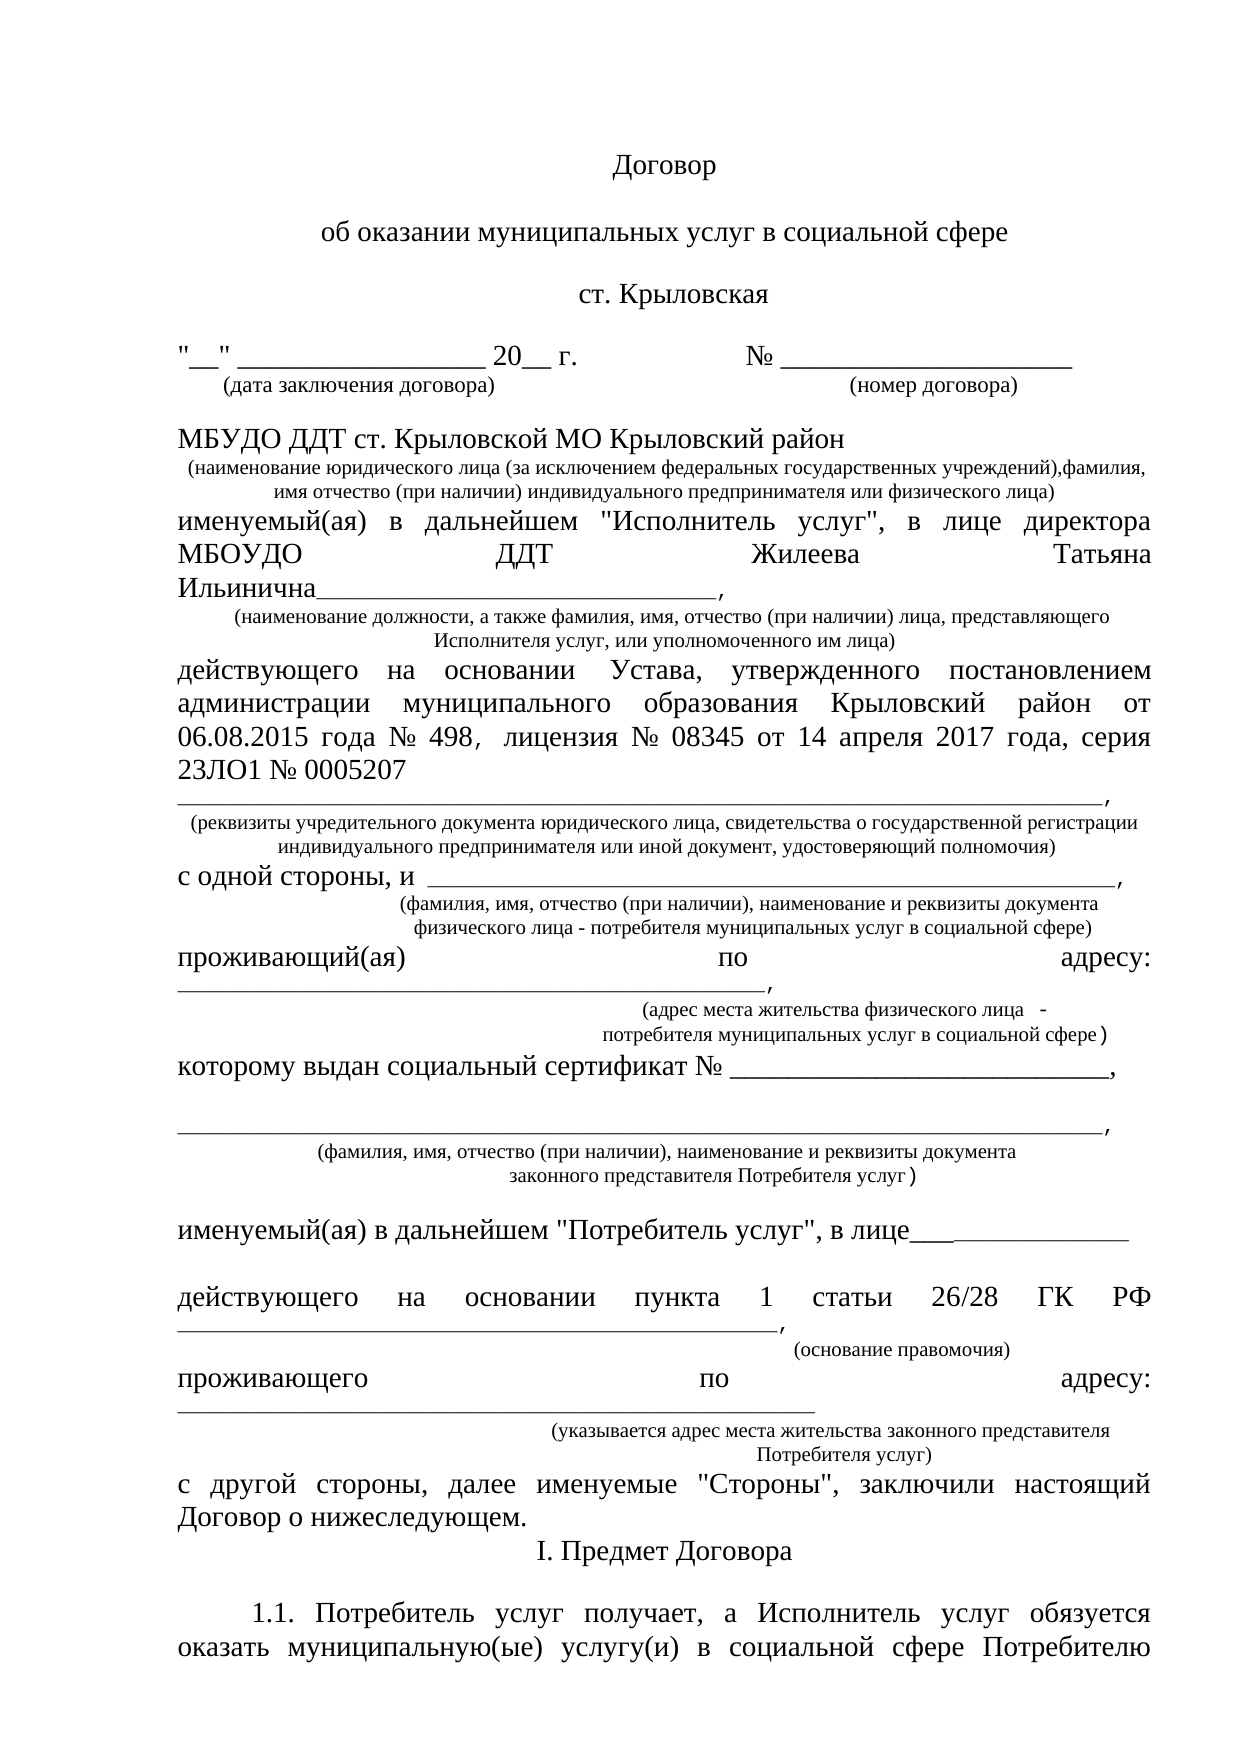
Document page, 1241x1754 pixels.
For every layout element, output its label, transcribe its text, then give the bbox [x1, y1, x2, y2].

text проживающего по адресу: ___________________________________________________ [177, 1361, 1152, 1418]
text действующего на основании Устава, утвержденного постановлением администрации муниципального образования Крыловский район от 06.08.2015 года № 498, лицензия № 08345 от 14 апреля 2017 года, серия 23ЛО1 № 0005207 [177, 652, 1152, 786]
text (наименование юридического лица (за исключением федеральных государственных учреждений),фамилия, имя отчество (при наличии) индивидуального предпринимателя или физического лица) [177, 455, 1152, 503]
text именуемый(ая) в дальнейшем "Потребитель услуг", в лице_________________ [177, 1212, 1152, 1246]
text (адрес места жительства физического лица - [177, 997, 1152, 1022]
text об оказании муниципальных услуг в социальной сфере [177, 214, 1152, 247]
text "__" _________________ 20__ г. № ____________________ [177, 338, 1152, 371]
text (реквизиты учредительного документа юридического лица, свидетельства о государственной регистрации индивидуального предпринимателя или иной документ, удостоверяющий полномочия) [177, 809, 1152, 858]
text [177, 1595, 1152, 1662]
text действующего на основании пункта 1 статьи 26/28 ГК РФ ________________________________________________, [177, 1279, 1152, 1336]
text (фамилия, имя, отчество (при наличии), наименование и реквизиты документа физического лица - потребителя муниципальных услуг в социальной сфере) [177, 891, 1152, 939]
text МБУДО ДДТ ст. Крыловской МО Крыловский район [177, 421, 1152, 455]
text именуемый(ая) в дальнейшем "Исполнитель услуг", в лице директора МБОУДО ДДТ Жилеева Татьяна Ильинична________________________________, [177, 503, 1152, 604]
text потребителя муниципальных услуг в социальной сфере) [177, 1022, 1152, 1048]
text (указывается адрес места жительства законного представителя Потребителя услуг) [177, 1418, 1152, 1466]
text ст. Крыловская [177, 276, 1152, 338]
text (наименование должности, а также фамилия, имя, отчество (при наличии) лица, представляющего Исполнителя услуг, или уполномоченного им лица) [177, 604, 1152, 652]
text I. Предмет Договора [177, 1533, 1152, 1566]
text __________________________________________________________________________, [177, 1115, 1152, 1139]
text проживающий(ая) по адресу: _______________________________________________, [177, 939, 1152, 997]
text с другой стороны, далее именуемые "Стороны", заключили настоящий Договор о нижеследующем. [177, 1466, 1152, 1533]
text с одной стороны, и _______________________________________________________, [177, 858, 1152, 891]
text (дата заключения договора) (номер договора) [177, 371, 1152, 398]
text __________________________________________________________________________, [177, 786, 1152, 809]
text которому выдан социальный сертификат № __________________________, [177, 1048, 1152, 1082]
text Договор [177, 147, 1152, 180]
text законного представителя Потребителя услуг) [177, 1163, 1152, 1188]
text (основание правомочия) [177, 1336, 1152, 1361]
text (фамилия, имя, отчество (при наличии), наименование и реквизиты документа [177, 1139, 1152, 1163]
